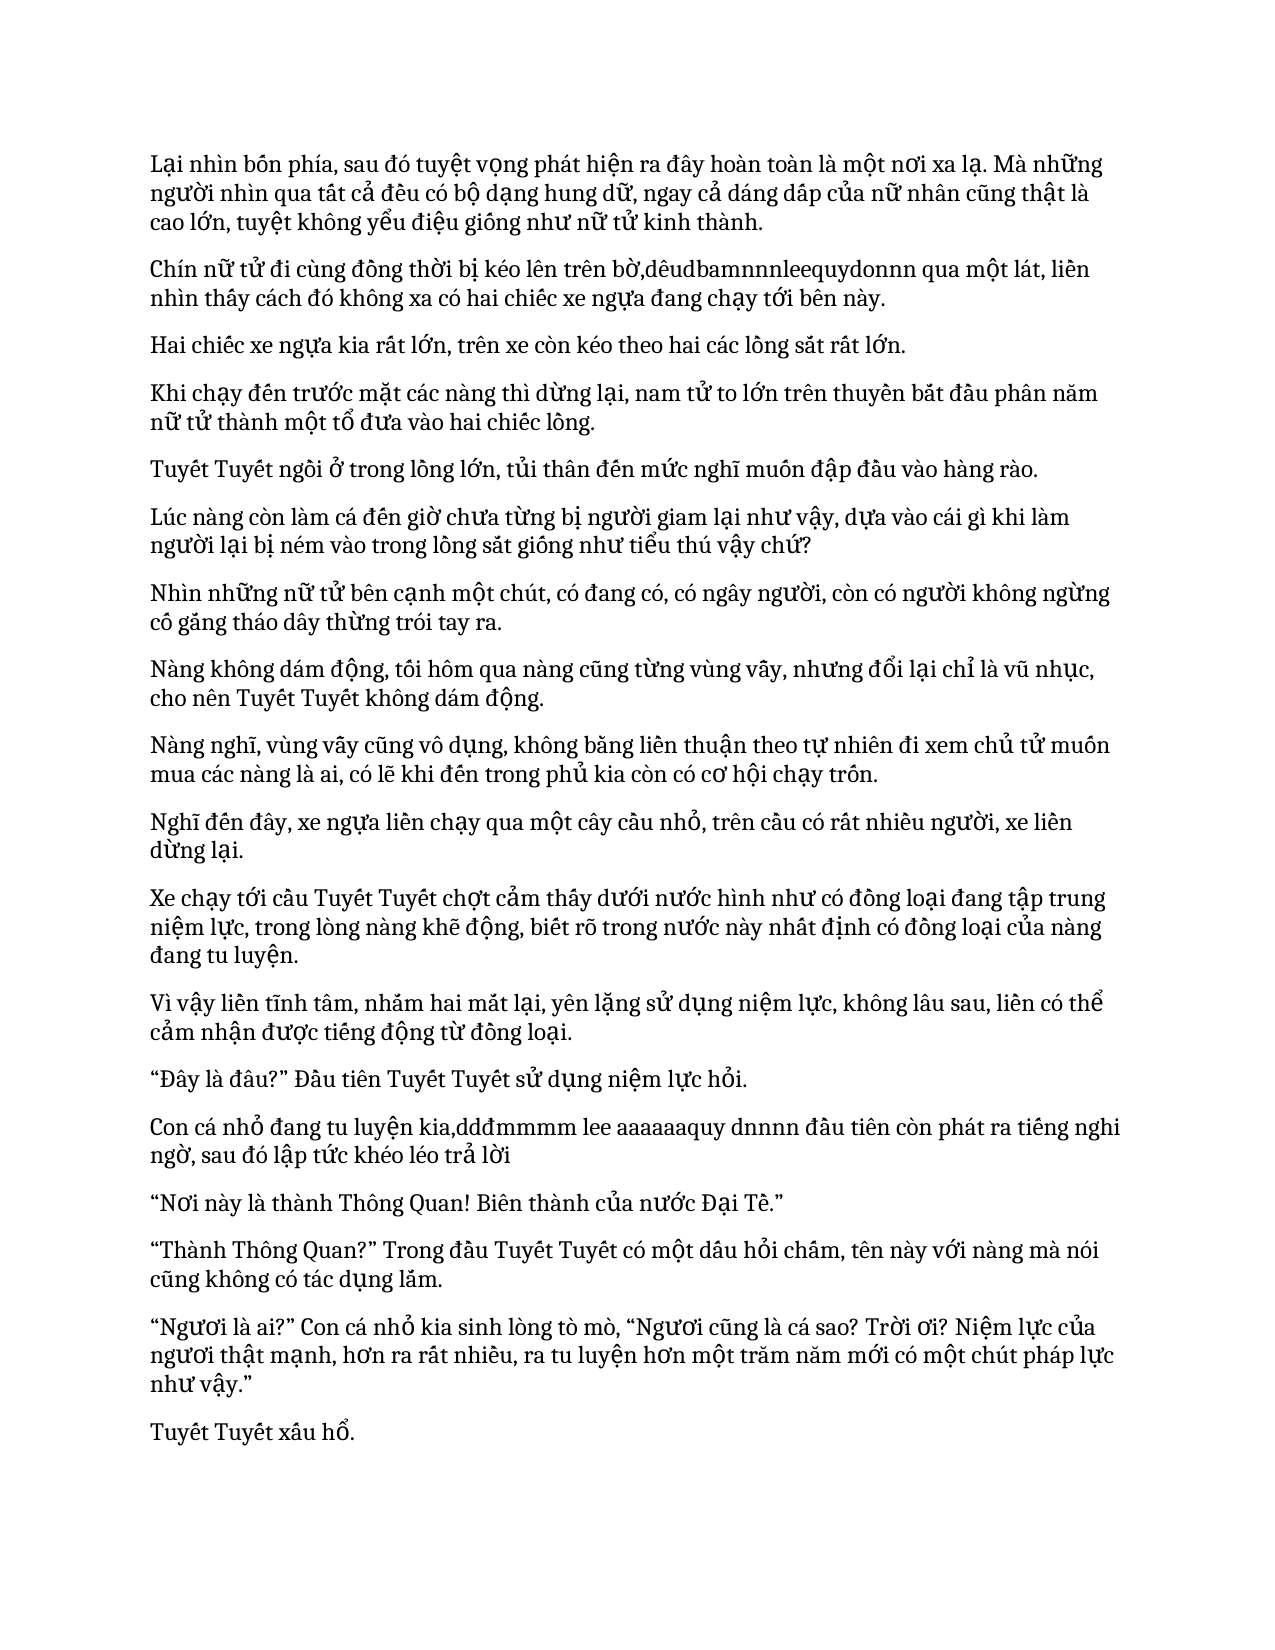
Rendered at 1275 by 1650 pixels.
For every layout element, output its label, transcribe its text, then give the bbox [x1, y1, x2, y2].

text Nàng không dám động, tối hôm qua nàng cũng từng vùng vẫy, nhưng đổi lại chỉ là vũ nhục, cho nên Tuyết Tuyết không dám động. [150, 655, 1125, 712]
text “Thành Thông Quan?” Trong đầu Tuyết Tuyết có một dấu hỏi chấm, tên này với nàng mà nói cũng không có tác dụng lắm. [150, 1236, 1125, 1294]
text Nàng nghĩ, vùng vẫy cũng vô dụng, không bằng liền thuận theo tự nhiên đi xem chủ tử muốn mua các nàng là ai, có lẽ khi đến trong phủ kia còn có cơ hội chạy trốn. [150, 731, 1125, 789]
text Xe chạy tới cầu Tuyết Tuyết chợt cảm thấy dưới nước hình như có đồng loại đang tập trung niệm lực, trong lòng nàng khẽ động, biết rõ trong nước này nhất định có đồng loại của nàng đang tu luyện. [150, 884, 1125, 970]
text Lại nhìn bốn phía, sau đó tuyệt vọng phát hiện ra đây hoàn toàn là một nơi xa lạ. Mà những người nhìn qua tất cả đều có bộ dạng hung dữ, ngay cả dáng dấp của nữ nhân cũng thật là cao lớn, tuyệt không yểu điệu giống như nữ tử kinh thành. [150, 150, 1125, 236]
text Chín nữ tử đi cùng đồng thời bị kéo lên trên bờ,dêudbamnnnleequydonnn qua một lát, liền nhìn thấy cách đó không xa có hai chiếc xe ngựa đang chạy tới bên này. [150, 255, 1125, 312]
text Vì vậy liền tĩnh tâm, nhắm hai mắt lại, yên lặng sử dụng niệm lực, không lâu sau, liền có thể cảm nhận được tiếng động từ đồng loại. [150, 989, 1125, 1046]
text “Ngươi là ai?” Con cá nhỏ kia sinh lòng tò mò, “Ngươi cũng là cá sao? Trời ơi? Niệm lực của ngươi thật mạnh, hơn ra rất nhiều, ra tu luyện hơn một trăm năm mới có một chút pháp lực như vậy.” [150, 1312, 1125, 1399]
text Nghĩ đến đây, xe ngựa liền chạy qua một cây cầu nhỏ, trên cầu có rất nhiều người, xe liền dừng lại. [150, 807, 1125, 865]
text Tuyết Tuyết ngồi ở trong lồng lớn, tủi thân đến mức nghĩ muốn đập đầu vào hàng rào. [150, 455, 1125, 484]
text “Đây là đâu?” Đầu tiên Tuyết Tuyết sử dụng niệm lực hỏi. [150, 1065, 1125, 1094]
text Khi chạy đến trước mặt các nàng thì dừng lại, nam tử to lớn trên thuyền bắt đầu phân năm nữ tử thành một tổ đưa vào hai chiếc lồng. [150, 379, 1125, 436]
text Tuyết Tuyết xấu hổ. [150, 1417, 1125, 1446]
text Nhìn những nữ tử bên cạnh một chút, có đang có, có ngây người, còn có người không ngừng cố gắng tháo dây thừng trói tay ra. [150, 579, 1125, 636]
text Lúc nàng còn làm cá đến giờ chưa từng bị người giam lại như vậy, dựa vào cái gì khi làm người lại bị ném vào trong lồng sắt giống như tiểu thú vậy chứ? [150, 502, 1125, 560]
text “Nơi này là thành Thông Quan! Biên thành của nước Đại Tề.” [150, 1189, 1125, 1217]
text Hai chiếc xe ngựa kia rất lớn, trên xe còn kéo theo hai các lồng sắt rất lớn. [150, 331, 1125, 360]
text Con cá nhỏ đang tu luyện kia,ddđmmmm lee aaaaaaquy dnnnn đầu tiên còn phát ra tiếng nghi ngờ, sau đó lập tức khéo léo trả lời [150, 1112, 1125, 1170]
